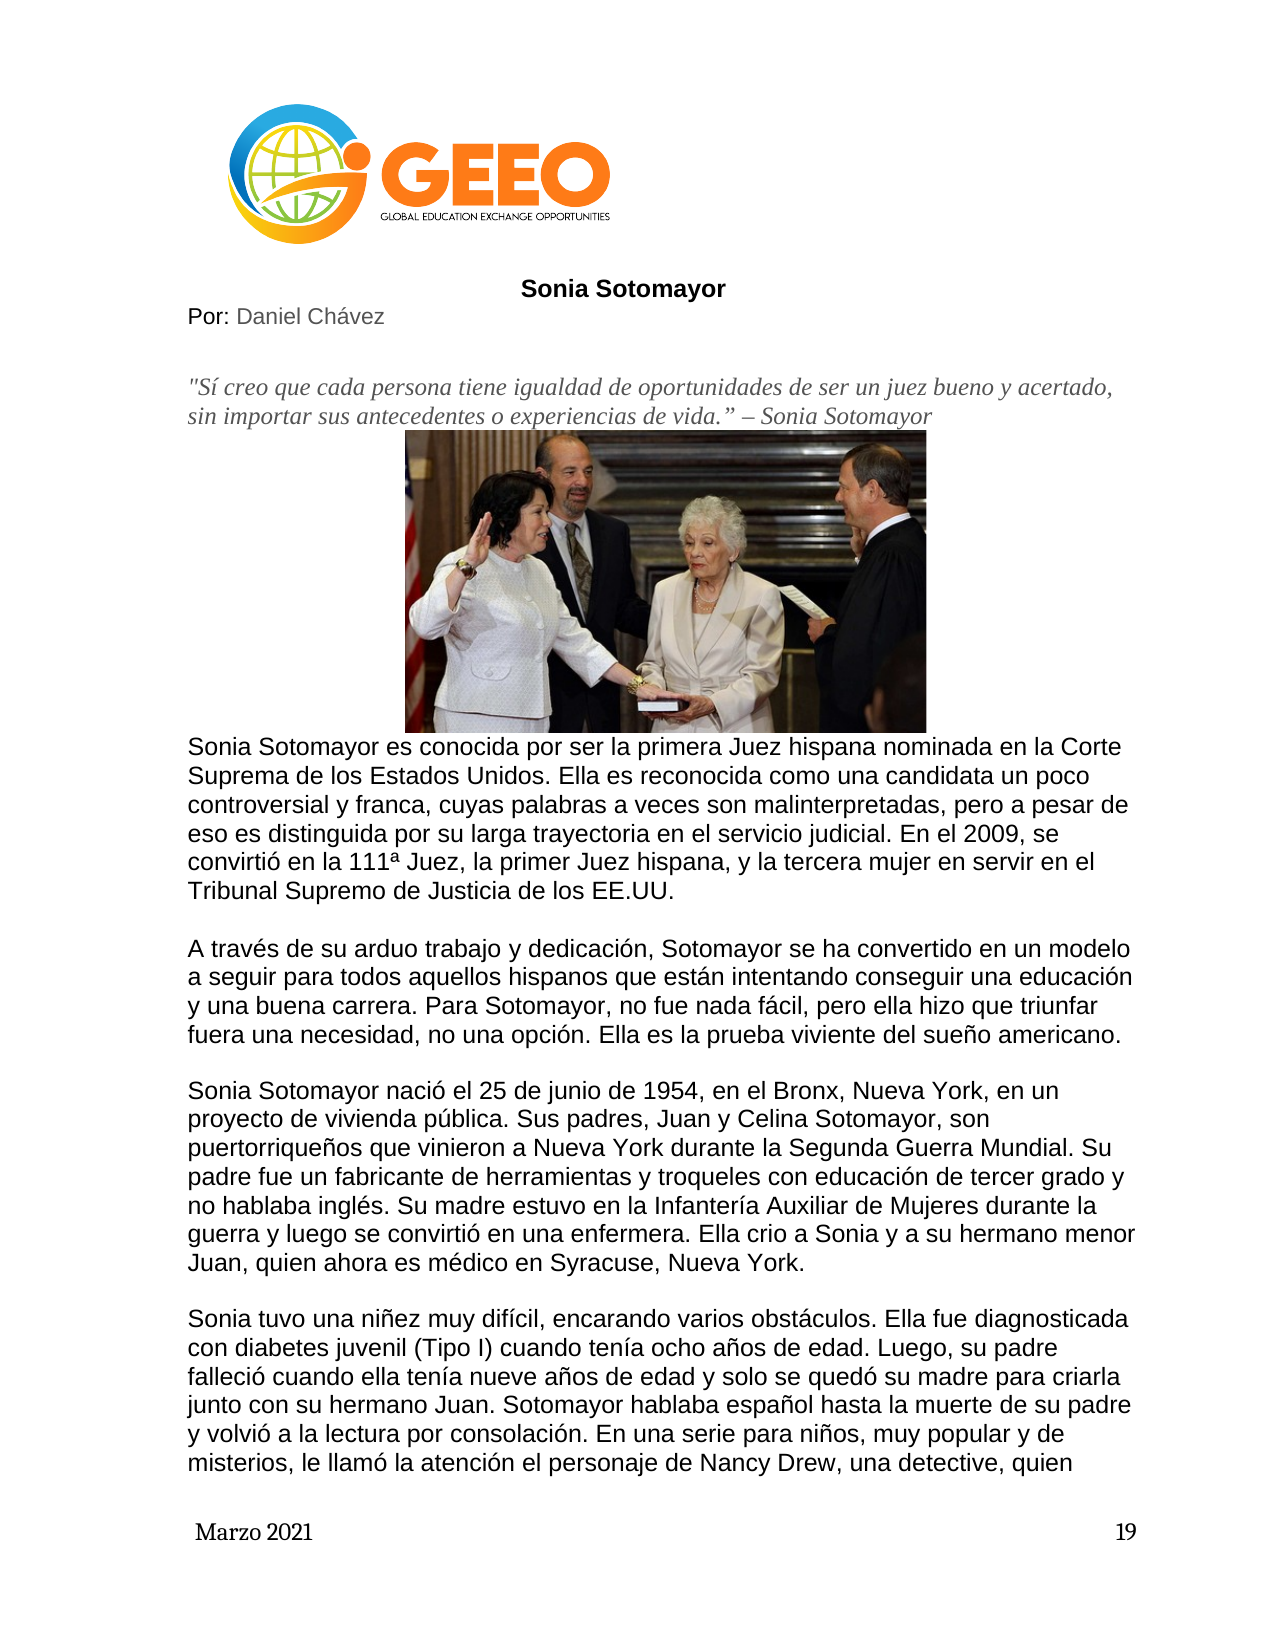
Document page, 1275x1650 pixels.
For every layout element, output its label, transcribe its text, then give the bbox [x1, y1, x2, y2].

picture [405, 430, 927, 733]
text Por: Daniel Chávez [187, 303, 1144, 329]
text A través de su arduo trabajo y dedicación, Sotomayor se ha convertido en un modelo a seguir para todos aquellos hispanos que están intentando conseguir una educación y una buena carrera. Para Sotomayor, no fue nada fácil, pero ella hizo que triunfar fuera una necesidad, no una opción. Ella es la prueba viviente del sueño americano. [187, 934, 1144, 1049]
text Sonia Sotomayor [103, 274, 1144, 303]
text Sonia Sotomayor nació el 25 de junio de 1954, en el Bronx, Nueva York, en un proyecto de vivienda pública. Sus padres, Juan y Celina Sotomayor, son puertorriqueños que vinieron a Nueva York durante la Segunda Guerra Mundial. Su padre fue un fabricante de herramientas y troqueles con educación de tercer grado y no hablaba inglés. Su madre estuvo en la Infantería Auxiliar de Mujeres durante la guerra y luego se convirtió en una enfermera. Ella crio a Sonia y a su hermano menor Juan, quien ahora es médico en Syracuse, Nueva York. [187, 1076, 1144, 1277]
picture [187, 75, 650, 275]
text "Sí creo que cada persona tiene igualdad de oportunidades de ser un juez bueno y acertado, sin importar sus antecedentes o experiencias de vida.” – Sonia Sotomayor [187, 372, 1144, 430]
text Sonia Sotomayor es conocida por ser la primera Juez hispana nominada en la Corte Suprema de los Estados Unidos. Ella es reconocida como una candidata un poco controversial y franca, cuyas palabras a veces son malinterpretadas, pero a pesar de eso es distinguida por su larga trayectoria en el servicio judicial. En el 2009, se convirtió en la 111ª Juez, la primer Juez hispana, y la tercera mujer en servir en el Tribunal Supremo de Justicia de los EE.UU. [187, 732, 1144, 905]
